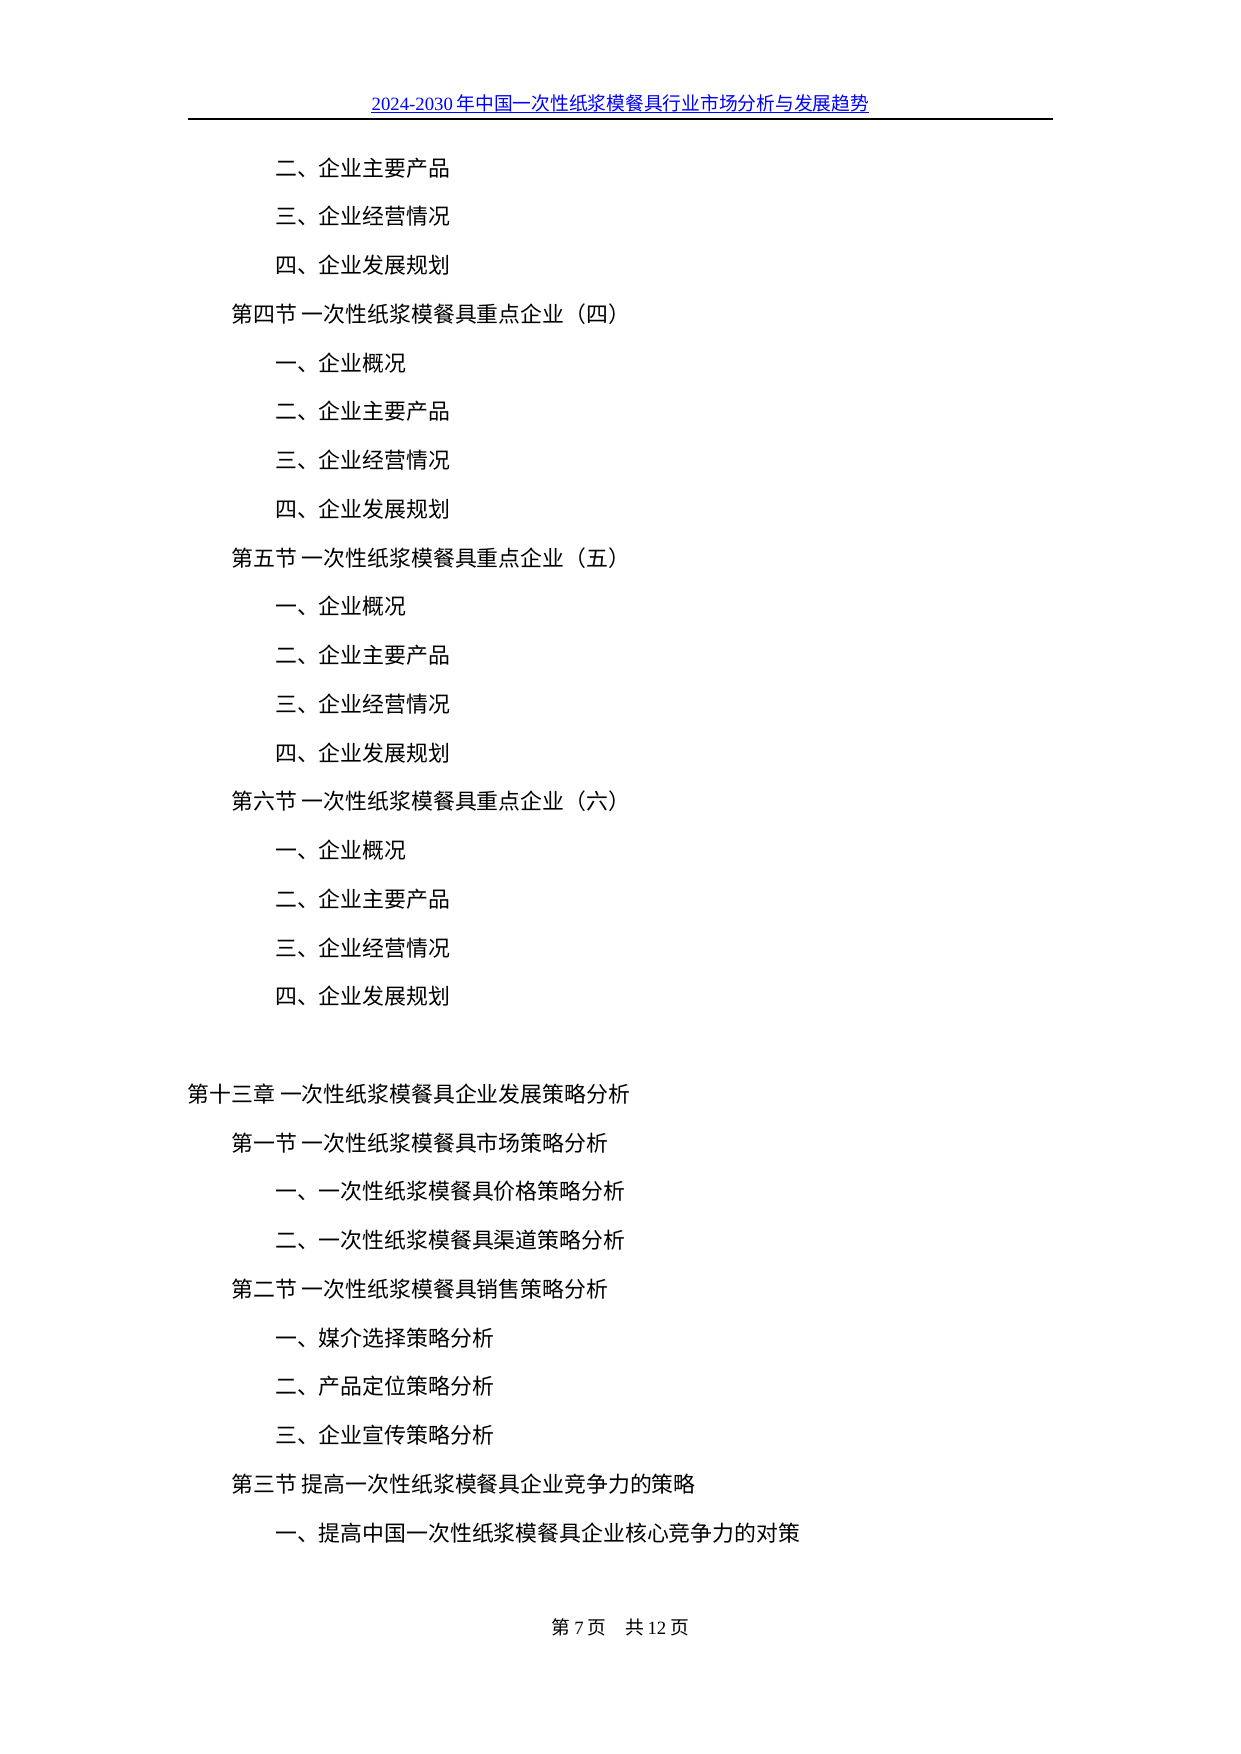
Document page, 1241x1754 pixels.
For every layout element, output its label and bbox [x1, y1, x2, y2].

text [187, 150, 1053, 1548]
